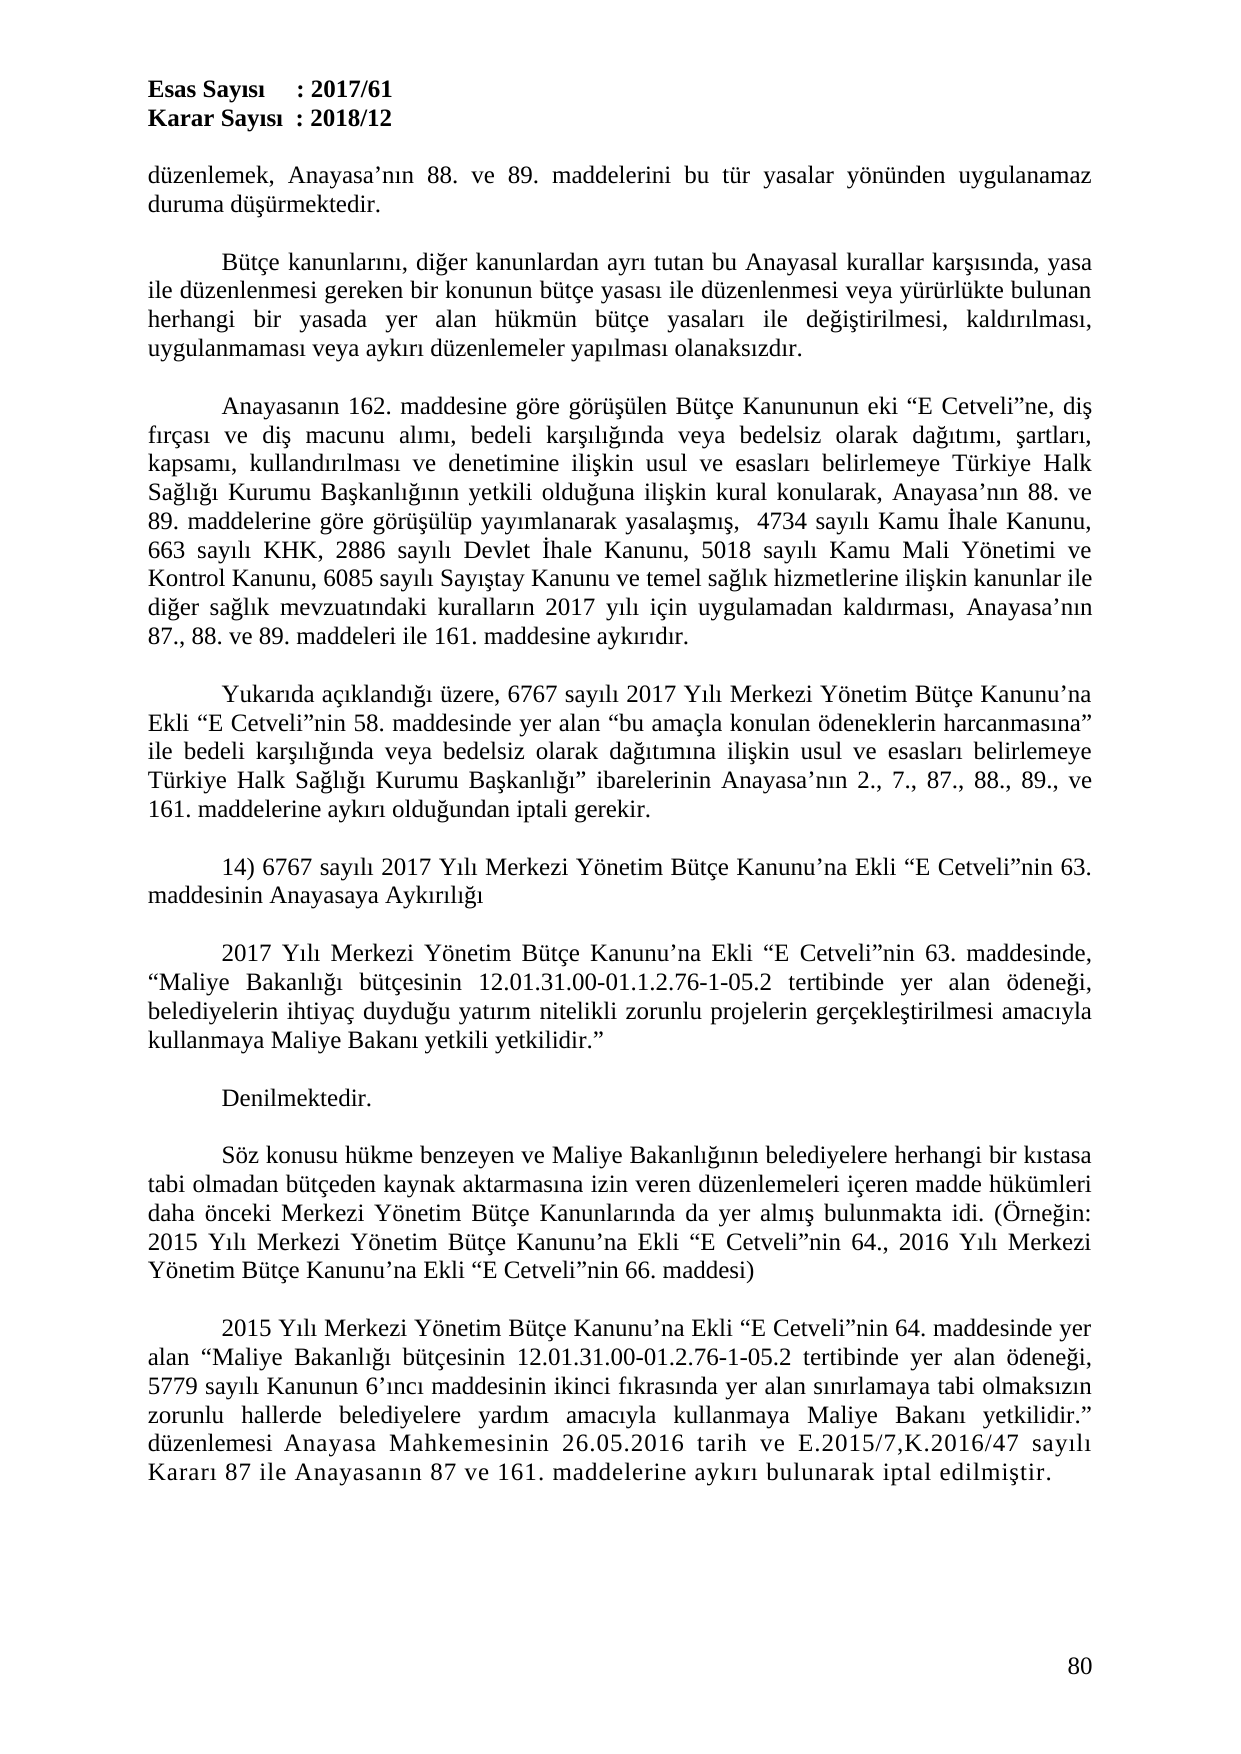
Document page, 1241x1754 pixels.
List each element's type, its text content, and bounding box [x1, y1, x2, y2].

text Bütçe kanunlarını, diğer kanunlardan ayrı tutan bu Anayasal kurallar karşısında, yasa ile düzenlenmesi gereken bir konunun bütçe yasası ile düzenlenmesi veya yürürlükte bulunan herhangi bir yasada yer alan hükmün bütçe yasaları ile değiştirilmesi, kaldırılması, uygulanmaması veya aykırı düzenlemeler yapılması olanaksızdır. [148, 247, 1093, 362]
text Denilmektedir. [148, 1083, 1093, 1111]
text Yukarıda açıklandığı üzere, 6767 sayılı 2017 Yılı Merkezi Yönetim Bütçe Kanunu’na Ekli “E Cetveli”nin 58. maddesinde yer alan “bu amaçla konulan ödeneklerin harcanmasına” ile bedeli karşılığında veya bedelsiz olarak dağıtımına ilişkin usul ve esasları belirlemeye Türkiye Halk Sağlığı Kurumu Başkanlığı” ibarelerinin Anayasa’nın 2., 7., 87., 88., 89., ve 161. maddelerine aykırı olduğundan iptali gerekir. [148, 679, 1093, 823]
text 2017 Yılı Merkezi Yönetim Bütçe Kanunu’na Ekli “E Cetveli”nin 63. maddesinde, “Maliye Bakanlığı bütçesinin 12.01.31.00-01.1.2.76-1-05.2 tertibinde yer alan ödeneği, belediyelerin ihtiyaç duyduğu yatırım nitelikli zorunlu projelerin gerçekleştirilmesi amacıyla kullanmaya Maliye Bakanı yetkili yetkilidir.” [148, 938, 1093, 1053]
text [148, 160, 1093, 218]
text 2015 Yılı Merkezi Yönetim Bütçe Kanunu’na Ekli “E Cetveli”nin 64. maddesinde yer alan “Maliye Bakanlığı bütçesinin 12.01.31.00-01.2.76-1-05.2 tertibinde yer alan ödeneği, 5779 sayılı Kanunun 6’ıncı maddesinin ikinci fıkrasında yer alan sınırlamaya tabi olmaksızın zorunlu hallerde belediyelere yardım amacıyla kullanmaya Maliye Bakanı yetkilidir.” düzenlemesi Anayasa Mahkemesinin 26.05.2016 tarih ve E.2015/7,K.2016/47 sayılı Kararı 87 ile Anayasanın 87 ve 161. maddelerine aykırı bulunarak iptal edilmiştir. [148, 1313, 1093, 1486]
text Söz konusu hükme benzeyen ve Maliye Bakanlığının belediyelere herhangi bir kıstasa tabi olmadan bütçeden kaynak aktarmasına izin veren düzenlemeleri içeren madde hükümleri daha önceki Merkezi Yönetim Bütçe Kanunlarında da yer almış bulunmakta idi. (Örneğin: 2015 Yılı Merkezi Yönetim Bütçe Kanunu’na Ekli “E Cetveli”nin 64., 2016 Yılı Merkezi Yönetim Bütçe Kanunu’na Ekli “E Cetveli”nin 66. maddesi) [148, 1141, 1093, 1284]
text 14) 6767 sayılı 2017 Yılı Merkezi Yönetim Bütçe Kanunu’na Ekli “E Cetveli”nin 63. maddesinin Anayasaya Aykırılığı [148, 852, 1093, 909]
text Anayasanın 162. maddesine göre görüşülen Bütçe Kanununun eki “E Cetveli”ne, diş fırçası ve diş macunu alımı, bedeli karşılığında veya bedelsiz olarak dağıtımı, şartları, kapsamı, kullandırılması ve denetimine ilişkin usul ve esasları belirlemeye Türkiye Halk Sağlığı Kurumu Başkanlığının yetkili olduğuna ilişkin kural konularak, Anayasa’nın 88. ve 89. maddelerine göre görüşülüp yayımlanarak yasalaşmış, 4734 sayılı Kamu İhale Kanunu, 663 sayılı KHK, 2886 sayılı Devlet İhale Kanunu, 5018 sayılı Kamu Mali Yönetimi ve Kontrol Kanunu, 6085 sayılı Sayıştay Kanunu ve temel sağlık hizmetlerine ilişkin kanunlar ile diğer sağlık mevzuatındaki kuralların 2017 yılı için uygulamadan kaldırması, Anayasa’nın 87., 88. ve 89. maddeleri ile 161. maddesine aykırıdır. [148, 391, 1093, 650]
